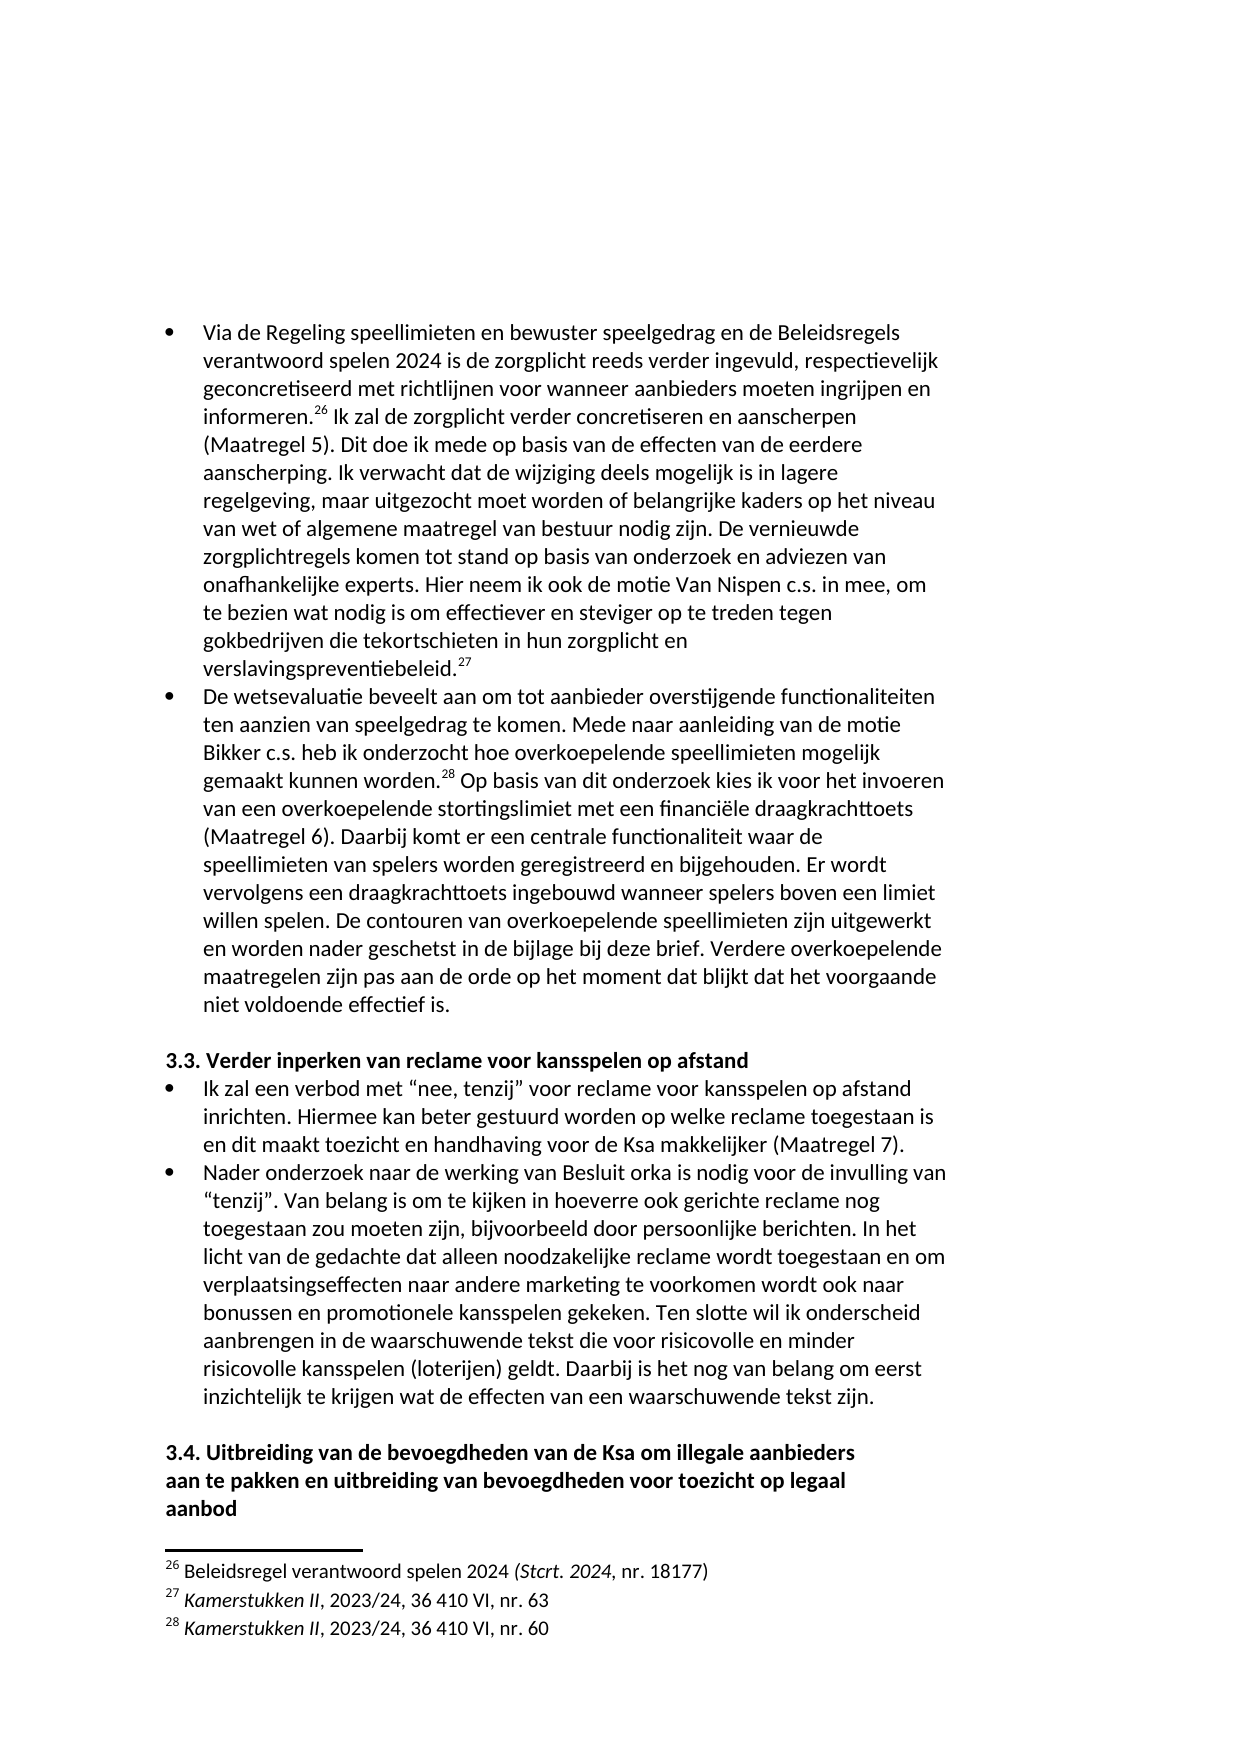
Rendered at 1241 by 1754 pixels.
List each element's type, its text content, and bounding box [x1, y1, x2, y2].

list Via de Regeling speellimieten en bewuster speelgedrag en de Beleidsregels verantwoord spelen 2024 is de zorgplicht reeds verder ingevuld, respectievelijk geconcretiseerd met richtlijnen voor wanneer aanbieders moeten ingrijpen en informeren. Ik zal de zorgplicht verder concretiseren en aanscherpen (Maatregel 5). Dit doe ik mede op basis van de effecten van de eerdere aanscherping. Ik verwacht dat de wijziging deels mogelijk is in lagere regelgeving, maar uitgezocht moet worden of belangrijke kaders op het niveau van wet of algemene maatregel van bestuur nodig zijn. De vernieuwde zorgplichtregels komen tot stand op basis van onderzoek en adviezen van onafhankelijke experts. Hier neem ik ook de motie Van Nispen c.s. in mee, om te bezien wat nodig is om effectiever en steviger op te treden tegen gokbedrijven die tekortschieten in hun zorgplicht en verslavingspreventiebeleid. [165, 318, 951, 682]
list 3.3. Verder inperken van reclame voor kansspelen op afstand [165, 1046, 951, 1074]
list De wetsevaluatie beveelt aan om tot aanbieder overstijgende functionaliteiten ten aanzien van speelgedrag te komen. Mede naar aanleiding van de motie Bikker c.s. heb ik onderzocht hoe overkoepelende speellimieten mogelijk gemaakt kunnen worden. Op basis van dit onderzoek kies ik voor het invoeren van een overkoepelende stortingslimiet met een financiële draagkrachttoets (Maatregel 6). Daarbij komt er een centrale functionaliteit waar de speellimieten van spelers worden geregistreerd en bijgehouden. Er wordt vervolgens een draagkrachttoets ingebouwd wanneer spelers boven een limiet willen spelen. De contouren van overkoepelende speellimieten zijn uitgewerkt en worden nader geschetst in de bijlage bij deze brief. Verdere overkoepelende maatregelen zijn pas aan de orde op het moment dat blijkt dat het voorgaande niet voldoende effectief is. [165, 682, 951, 1018]
list 3.4. Uitbreiding van de bevoegdheden van de Ksa om illegale aanbieders [165, 1438, 951, 1467]
list Nader onderzoek naar de werking van Besluit orka is nodig voor de invulling van “tenzij”. Van belang is om te kijken in hoeverre ook gerichte reclame nog toegestaan zou moeten zijn, bijvoorbeeld door persoonlijke berichten. In het licht van de gedachte dat alleen noodzakelijke reclame wordt toegestaan en om verplaatsingseffecten naar andere marketing te voorkomen wordt ook naar bonussen en promotionele kansspelen gekeken. Ten slotte wil ik onderscheid aanbrengen in de waarschuwende tekst die voor risicovolle en minder risicovolle kansspelen (loterijen) geldt. Daarbij is het nog van belang om eerst inzichtelijk te krijgen wat de effecten van een waarschuwende tekst zijn. [165, 1158, 951, 1411]
list aan te pakken en uitbreiding van bevoegdheden voor toezicht op legaal [165, 1467, 951, 1494]
list Ik zal een verbod met “nee, tenzij” voor reclame voor kansspelen op afstand inrichten. Hiermee kan beter gestuurd worden op welke reclame toegestaan is en dit maakt toezicht en handhaving voor de Ksa makkelijker (Maatregel 7). [165, 1074, 951, 1158]
list aanbod [165, 1494, 951, 1523]
